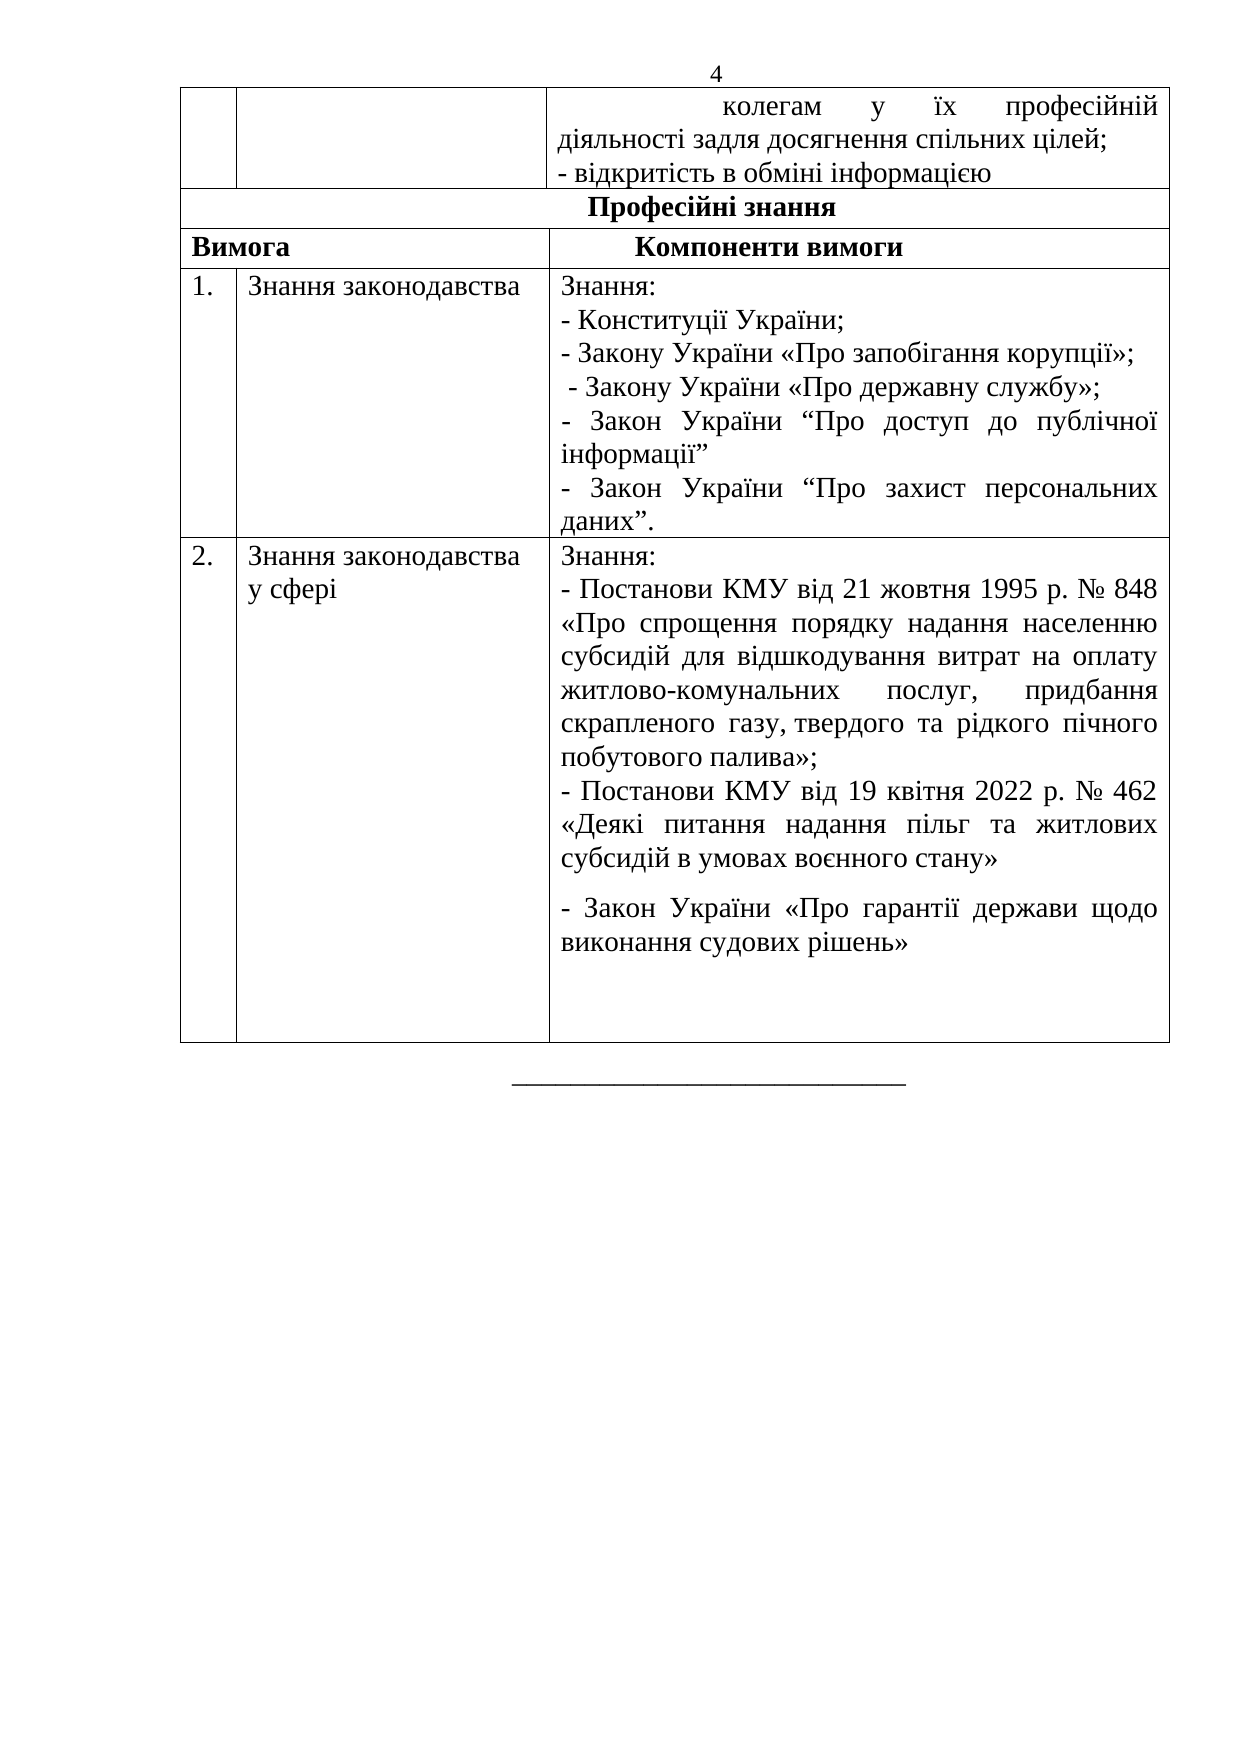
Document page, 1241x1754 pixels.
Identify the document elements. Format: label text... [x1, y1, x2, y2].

table_cell Знання законодавства [237, 269, 549, 537]
text ___________________________ [177, 1055, 1181, 1089]
table_cell Знання: - Конституції України; - Закону України «Про запобігання корупції»; - Закону України «Про державну службу»; - Закон України “Про доступ до публічної інформації” - Закон України “Про захист персональних даних”. [550, 269, 1169, 537]
table_cell Знання законодавства у сфері [237, 538, 549, 1042]
table_cell Компоненти вимоги [550, 229, 1169, 267]
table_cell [547, 88, 1169, 188]
table_cell 3. [181, 88, 236, 188]
table_cell Знання: - Постанови КМУ від 21 жовтня 1995 р. № 848 «Про спрощення порядку надання населенню субсидій для відшкодування витрат на оплату житлово-комунальних послуг, придбання скрапленого газу, твердого та рідкого пічного побутового палива»; - Постанови КМУ від 19 квітня 2022 р. № 462 «Деякі питання надання пільг та житлових субсидій в умовах воєнного стану» - Закон України «Про гарантії держави щодо виконання судових рішень» [550, 538, 1169, 1042]
table_cell Професійні знання [181, 189, 1169, 228]
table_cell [237, 88, 546, 188]
table_cell Вимога [181, 229, 549, 267]
table_cell 2. [181, 538, 236, 1042]
table_cell 1. [181, 269, 236, 537]
